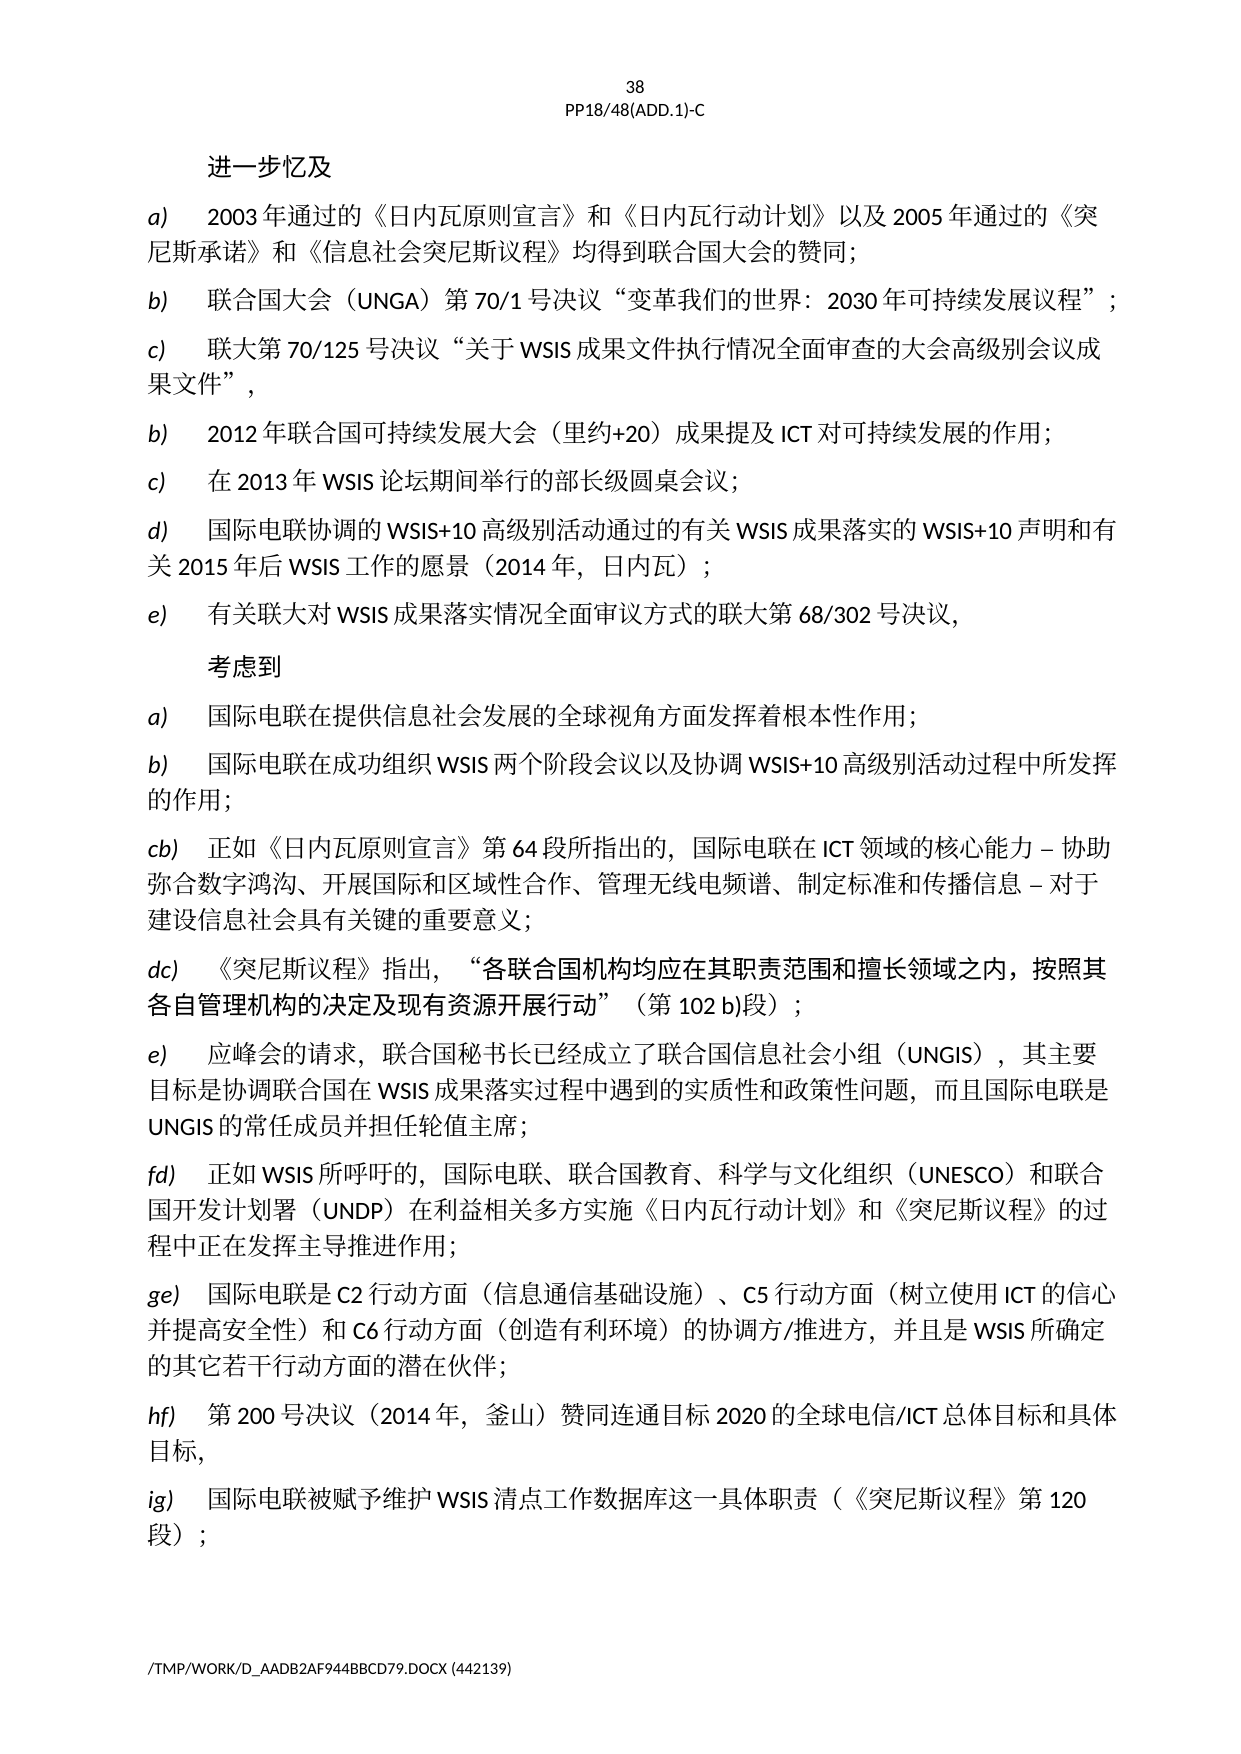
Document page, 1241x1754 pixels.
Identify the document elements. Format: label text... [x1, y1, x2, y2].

text ) 正如《日内瓦原则宣言》第64段所指出的，国际电联在ICT领域的核心能力 – 协助弥合数字鸿沟、开展国际和区域性合作、管理无线电频谱、制定标准和传播信息 – 对于建设信息社会具有关键的重要意义； [148, 829, 1122, 937]
text ) 正如WSIS所呼吁的，国际电联、联合国教育、科学与文化组织（UNESCO）和联合国开发计划署（UNDP）在利益相关多方实施《日内瓦行动计划》和《突尼斯议程》的过程中正在发挥主导推进作用； [148, 1155, 1122, 1262]
text ) 第200号决议（2014年，釜山）赞同连通目标2020的全球电信/ICT总体目标和具体目标， [148, 1395, 1122, 1467]
text ) 国际电联被赋予维护WSIS清点工作数据库这一具体职责（《突尼斯议程》第120段）； [148, 1480, 1122, 1552]
text ) 《突尼斯议程》指出，“各联合国机构均应在其职责范围和擅长领域之内，按照其各自管理机构的决定及现有资源开展行动”（第102 b)段）； [148, 949, 1122, 1022]
text 考虑到 [207, 647, 1122, 684]
text ) 国际电联是C2行动方面（信息通信基础设施）、C5行动方面（树立使用ICT的信心并提高安全性）和C6行动方面（创造有利环境）的协调方/推进方，并且是WSIS所确定的其它若干行动方面的潜在伙伴； [148, 1275, 1122, 1383]
text a) 国际电联在提供信息社会发展的全球视角方面发挥着根本性作用； [148, 696, 1122, 732]
text a) 2003年通过的《日内瓦原则宣言》和《日内瓦行动计划》以及2005年通过的《突尼斯承诺》和《信息社会突尼斯议程》均得到联合国大会的赞同； [148, 196, 1122, 268]
